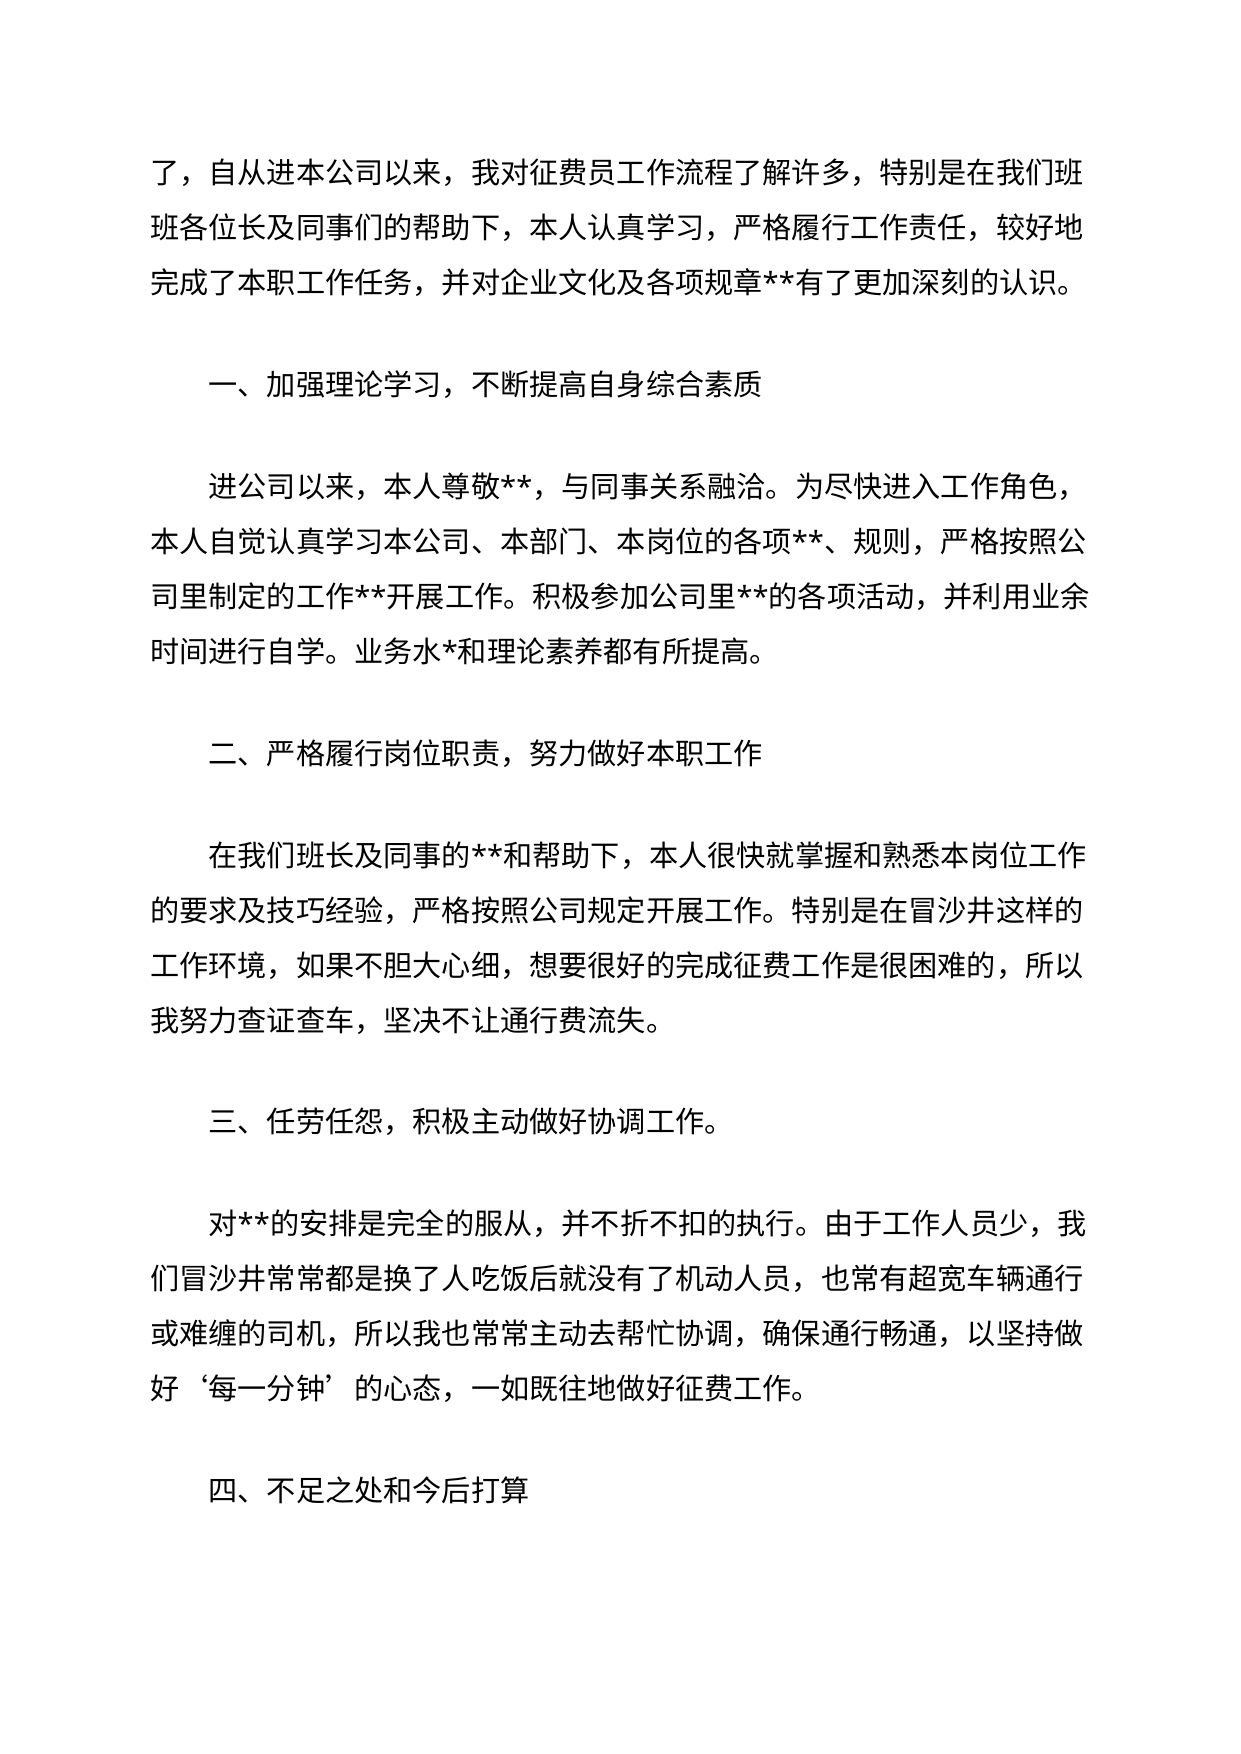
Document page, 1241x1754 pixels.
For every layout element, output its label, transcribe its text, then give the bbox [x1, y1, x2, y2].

text 进公司以来，本人尊敬**，与同事关系融洽。为尽快进入工作角色，本人自觉认真学习本公司、本部门、本岗位的各项**、规则，严格按照公司里制定的工作**开展工作。积极参加公司里**的各项活动，并利用业余时间进行自学。业务水*和理论素养都有所提高。 [150, 463, 1090, 671]
text 在我们班长及同事的**和帮助下，本人很快就掌握和熟悉本岗位工作的要求及技巧经验，严格按照公司规定开展工作。特别是在冒沙井这样的工作环境，如果不胆大心细，想要很好的完成征费工作是很困难的，所以我努力查证查车，坚决不让通行费流失。 [150, 832, 1090, 1039]
text 三、任劳任怨，积极主动做好协调工作。 [150, 1099, 1090, 1141]
text 四、不足之处和今后打算 [150, 1467, 1090, 1509]
text 对**的安排是完全的服从，并不折不扣的执行。由于工作人员少，我们冒沙井常常都是换了人吃饭后就没有了机动人员，也常有超宽车辆通行或难缠的司机，所以我也常常主动去帮忙协调，确保通行畅通，以坚持做好‘每一分钟’的心态，一如既往地做好征费工作。 [150, 1201, 1090, 1408]
text 二、严格履行岗位职责，努力做好本职工作 [150, 731, 1090, 773]
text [150, 150, 1090, 302]
text 一、加强理论学习，不断提高自身综合素质 [150, 362, 1090, 404]
